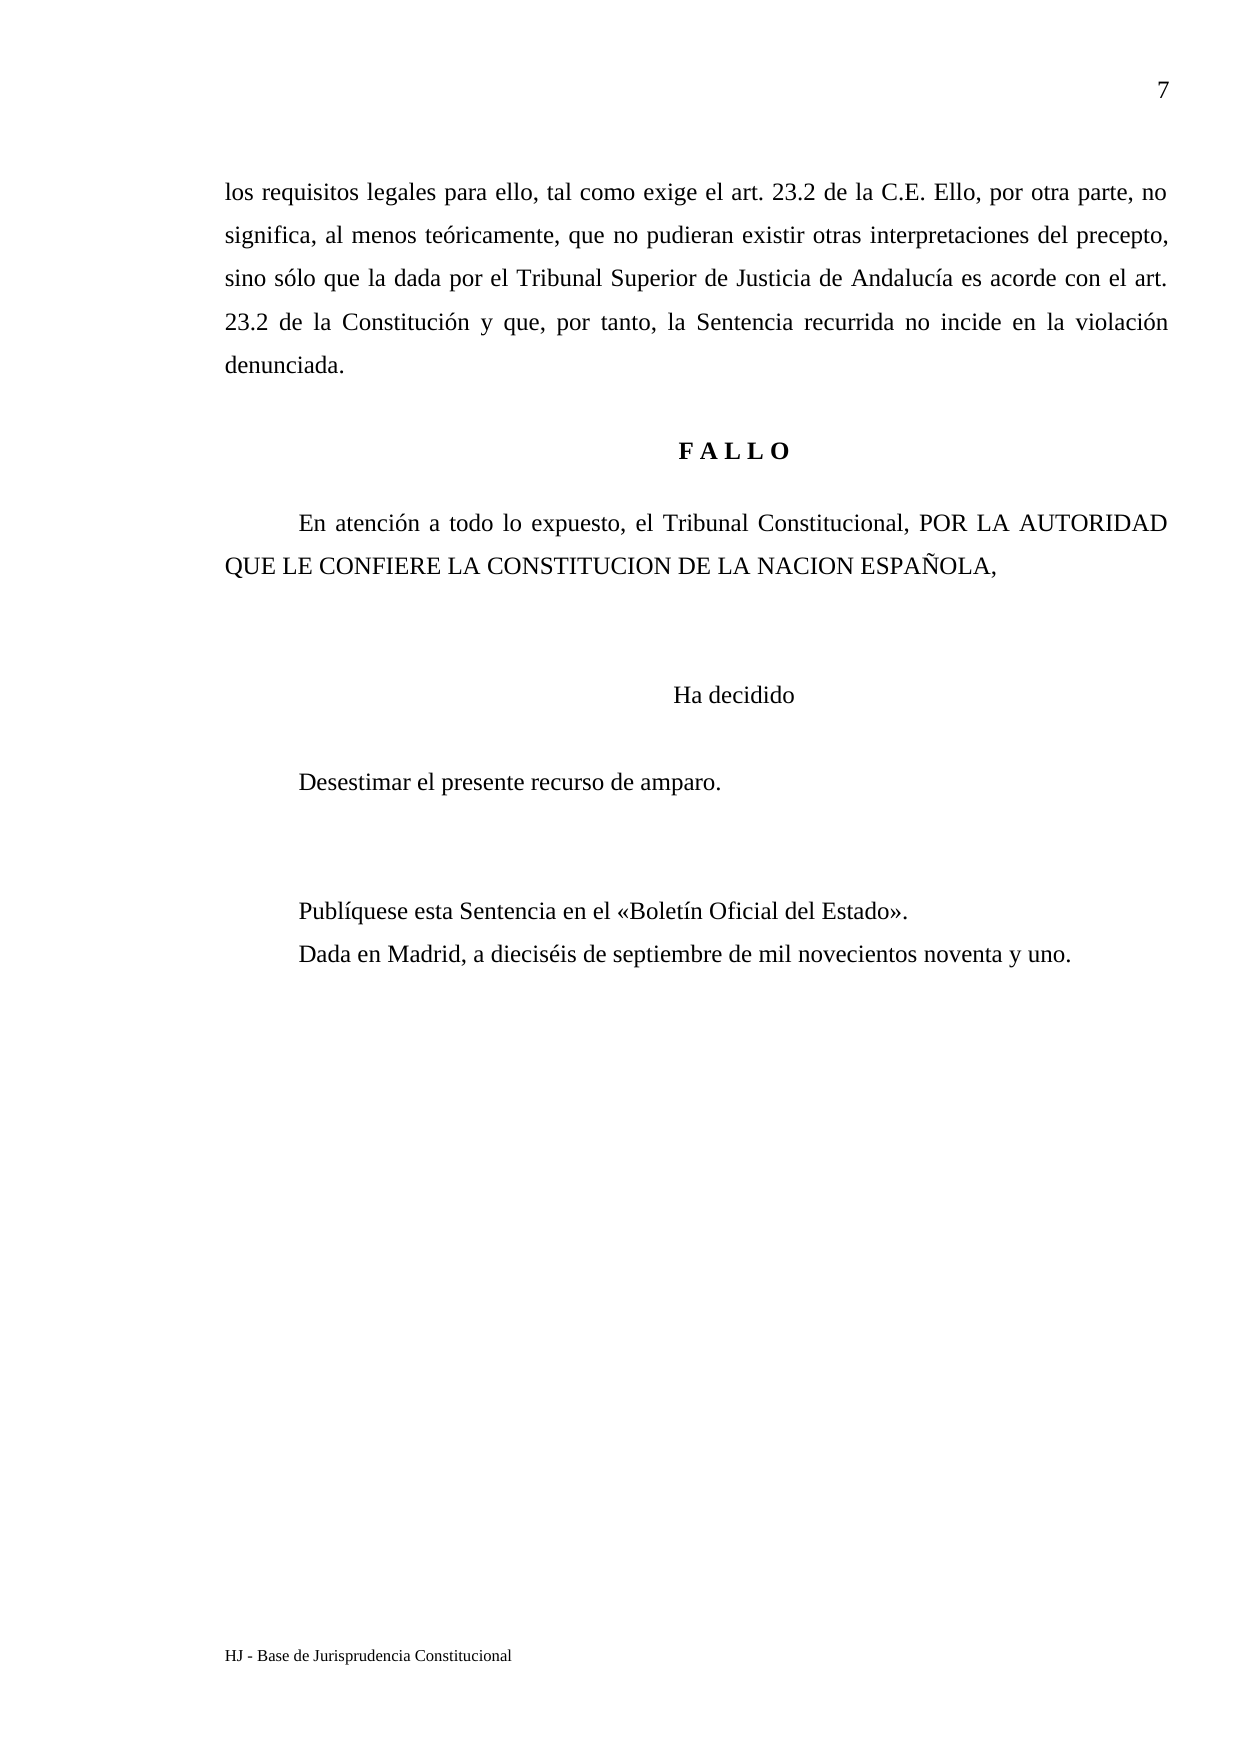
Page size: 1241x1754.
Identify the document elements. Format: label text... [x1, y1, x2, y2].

text Dada en Madrid, a dieciséis de septiembre de mil novecientos noventa y uno. [224, 939, 1169, 968]
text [224, 177, 1169, 378]
text Publíquese esta Sentencia en el «Boletín Oficial del Estado». [224, 896, 1169, 925]
text En atención a todo lo expuesto, el Tribunal Constitucional, POR LA AUTORIDAD QUE LE CONFIERE LA CONSTITUCION DE LA NACION ESPAÑOLA, [224, 508, 1169, 580]
text Ha decidido [224, 680, 1169, 709]
subtitle F A L L O [224, 436, 1169, 465]
text Desestimar el presente recurso de amparo. [224, 767, 1169, 795]
